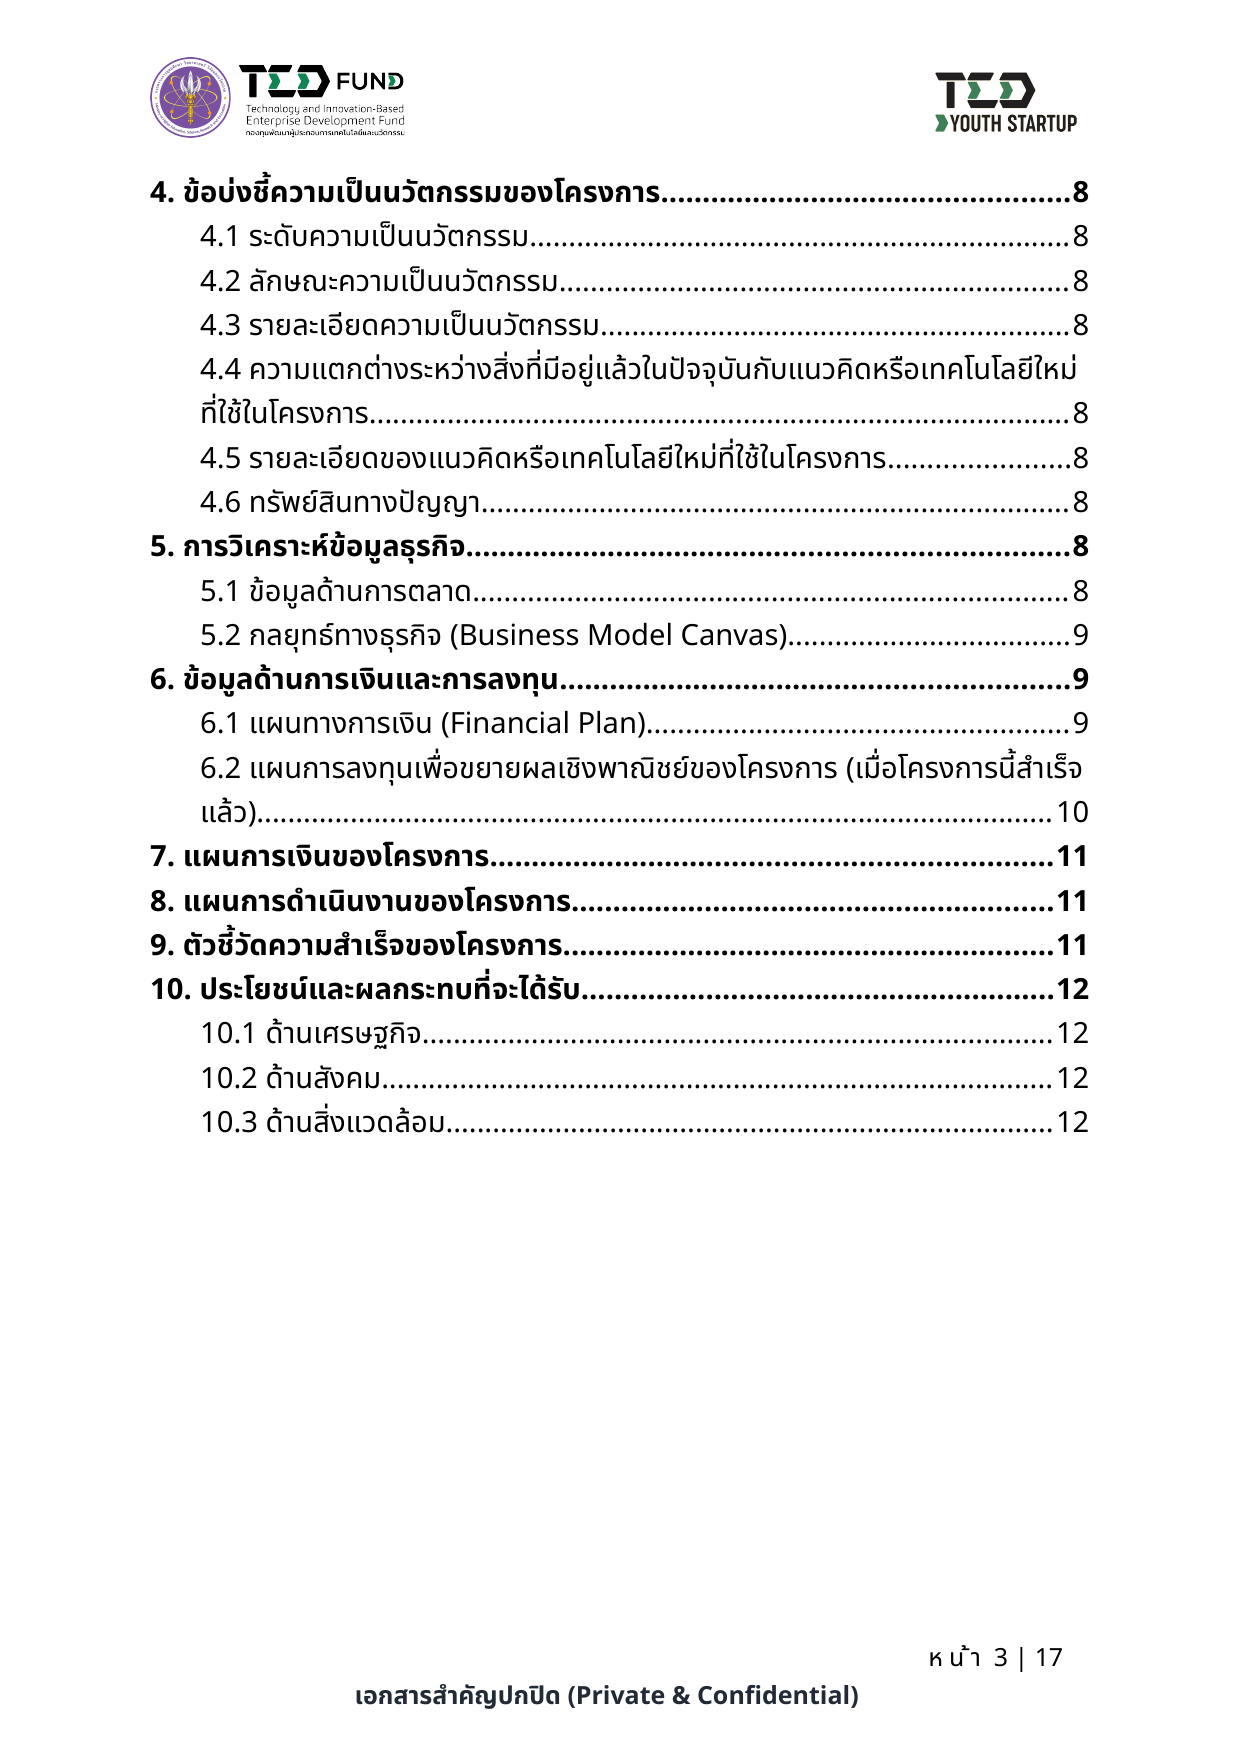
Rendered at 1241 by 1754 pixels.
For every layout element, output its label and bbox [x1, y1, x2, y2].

picture [238, 64, 405, 138]
picture [150, 44, 231, 138]
picture [915, 61, 1091, 147]
